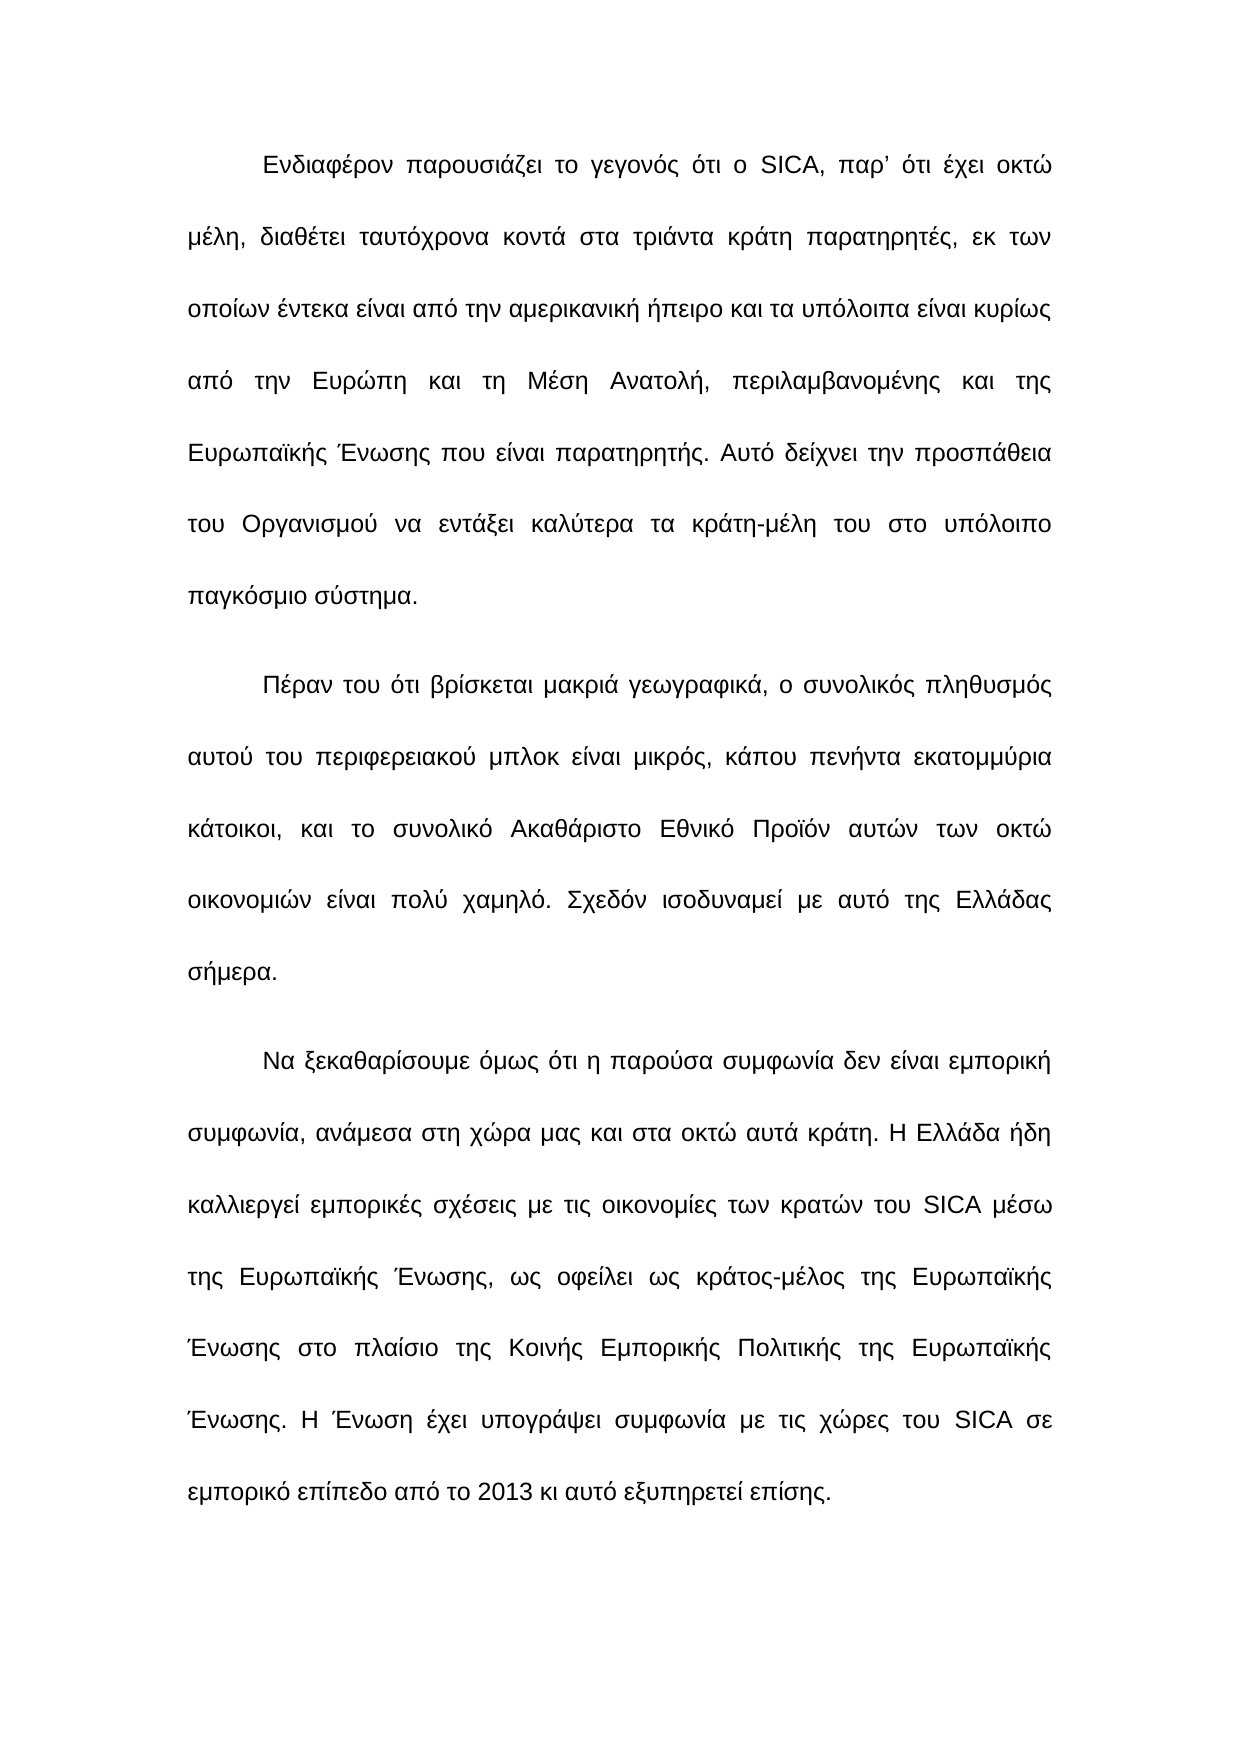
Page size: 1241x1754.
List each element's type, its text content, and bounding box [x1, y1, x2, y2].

text Να ξεκαθαρίσουμε όμως ότι η παρούσα συμφωνία δεν είναι εμπορική συμφωνία, ανάμεσα στη χώρα μας και στα οκτώ αυτά κράτη. Η Ελλάδα ήδη καλλιεργεί εμπορικές σχέσεις με τις οικονομίες των κρατών του SICA μέσω της Ευρωπαϊκής Ένωσης, ως οφείλει ως κράτος-μέλος της Ευρωπαϊκής Ένωσης στο πλαίσιο της Κοινής Εμπορικής Πολιτικής της Ευρωπαϊκής Ένωσης. Η Ένωση έχει υπογράψει συμφωνία με τις χώρες του SICA σε εμπορικό επίπεδο από το 2013 κι αυτό εξυπηρετεί επίσης. [187, 1046, 1053, 1506]
text Ενδιαφέρον παρουσιάζει το γεγονός ότι ο SICA, παρ’ ότι έχει οκτώ μέλη, διαθέτει ταυτόχρονα κοντά στα τριάντα κράτη παρατηρητές, εκ των οποίων έντεκα είναι από την αμερικανική ήπειρο και τα υπόλοιπα είναι κυρίως από την Ευρώπη και τη Μέση Ανατολή, περιλαμβανομένης και της Ευρωπαϊκής Ένωσης που είναι παρατηρητής. Αυτό δείχνει την προσπάθεια του Οργανισμού να εντάξει καλύτερα τα κράτη-μέλη του στο υπόλοιπο παγκόσμιο σύστημα. [187, 150, 1053, 610]
text Πέραν του ότι βρίσκεται μακριά γεωγραφικά, ο συνολικός πληθυσμός αυτού του περιφερειακού μπλοκ είναι μικρός, κάπου πενήντα εκατομμύρια κάτοικοι, και το συνολικό Ακαθάριστο Εθνικό Προϊόν αυτών των οκτώ οικονομιών είναι πολύ χαμηλό. Σχεδόν ισοδυναμεί με αυτό της Ελλάδας σήμερα. [187, 670, 1053, 986]
